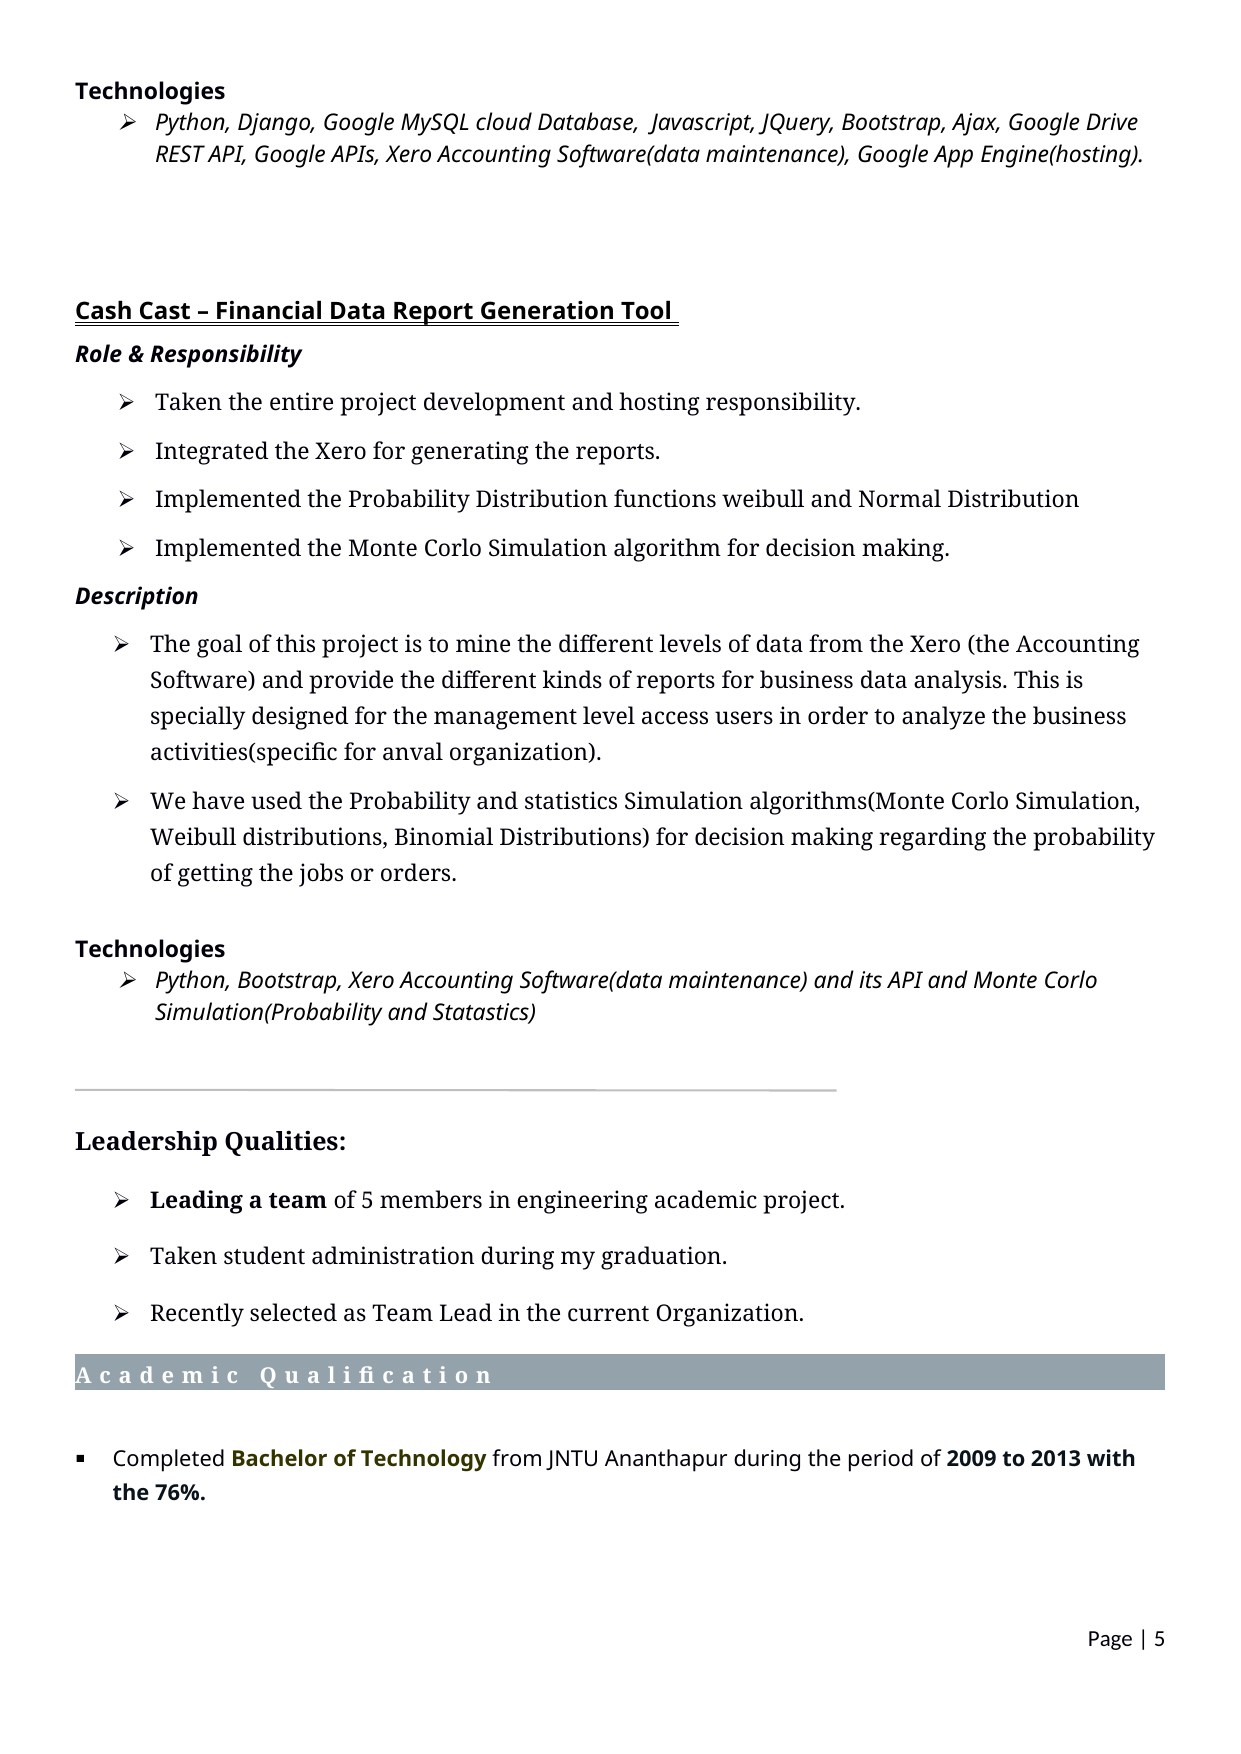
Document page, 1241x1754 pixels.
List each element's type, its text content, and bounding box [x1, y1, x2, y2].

subtitle Cash Cast – Financial Data Report Generation Tool [75, 294, 1165, 327]
list Recently selected as Team Lead in the current Organization. [112, 1297, 1165, 1328]
text Leadership Qualities: [75, 1123, 1165, 1158]
list Taken student administration during my graduation. [112, 1240, 1165, 1272]
list Implemented the Monte Corlo Simulation algorithm for decision making. [117, 531, 1165, 563]
list Python, Django, Google MySQL cloud Database, Javascript, JQuery, Bootstrap, Ajax, Google Drive REST API, Google APIs, Xero Accounting Software(data maintenance), Google App Engine(hosting). [117, 106, 1165, 169]
list Implemented the Probability Distribution functions weibull and Normal Distribution [117, 483, 1165, 514]
text Technologies [75, 75, 1165, 106]
text Description [75, 580, 1165, 611]
list Completed Bachelor of Technology from JNTU Ananthapur during the period of 2009 to 2013 with the 76%. [75, 1443, 1165, 1507]
list The goal of this project is to mine the different levels of data from the Xero (the Accounting Software) and provide the different kinds of reports for business data analysis. This is specially designed for the management level access users in order to analyze the business activities(specific for anval organization). [112, 628, 1165, 767]
list Taken the entire project development and hosting responsibility. [117, 386, 1165, 417]
list We have used the Probability and statistics Simulation algorithms(Monte Corlo Simulation, Weibull distributions, Binomial Distributions) for decision making regarding the probability of getting the jobs or orders. [112, 784, 1165, 888]
list Python, Bootstrap, Xero Accounting Software(data maintenance) and its API and Monte Corlo Simulation(Probability and Statastics) [117, 964, 1165, 1027]
list Academic Qualification [75, 1354, 1165, 1390]
text Role & Responsibility [75, 338, 1165, 369]
list Integrated the Xero for generating the reports. [117, 434, 1165, 466]
list Leading a team of 5 members in engineering academic project. [112, 1183, 1165, 1215]
text Technologies [75, 933, 1165, 964]
